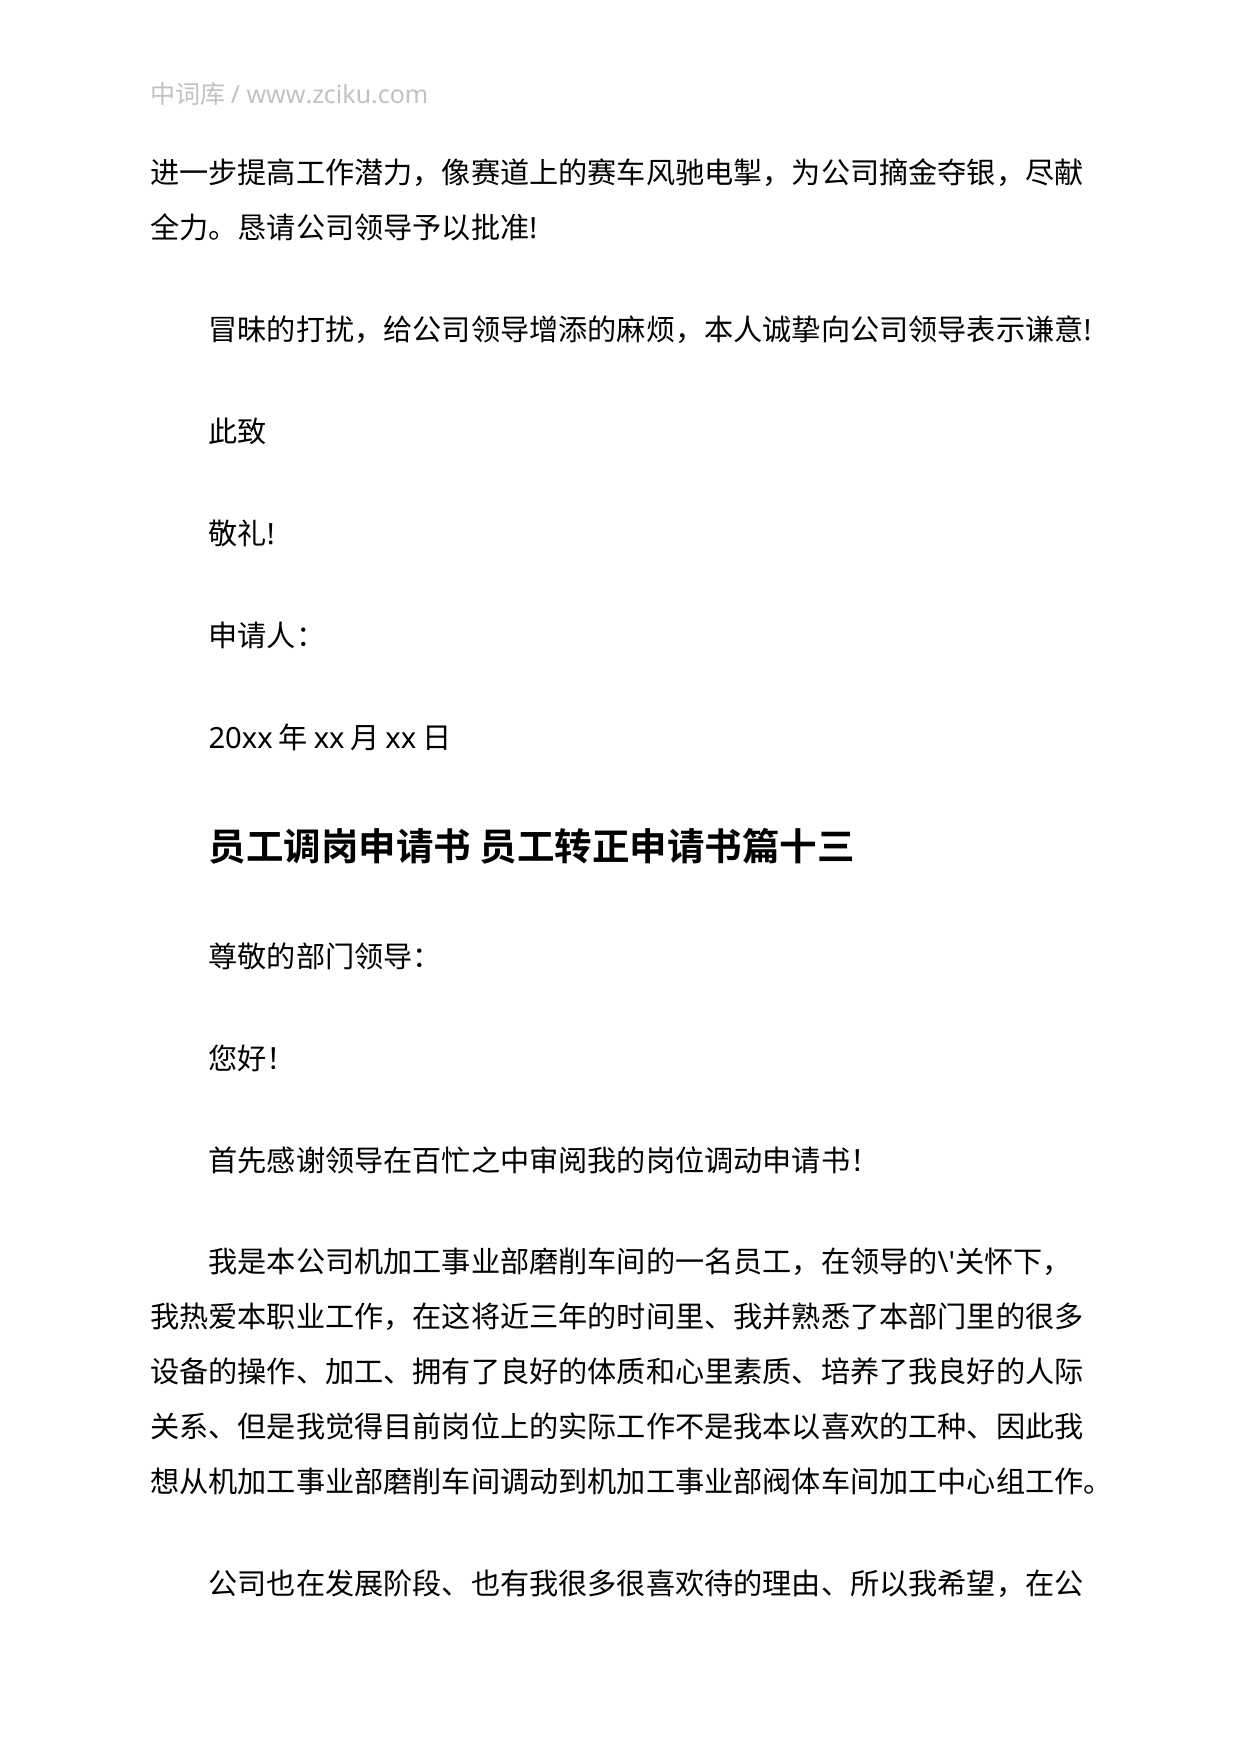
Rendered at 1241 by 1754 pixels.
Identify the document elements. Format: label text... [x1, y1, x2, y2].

text 我是本公司机加工事业部磨削车间的一名员工，在领导的\'关怀下，我热爱本职业工作，在这将近三年的时间里、我并熟悉了本部门里的很多设备的操作、加工、拥有了良好的体质和心里素质、培养了我良好的人际关系、但是我觉得目前岗位上的实际工作不是我本以喜欢的工种、因此我想从机加工事业部磨削车间调动到机加工事业部阀体车间加工中心组工作。 [150, 1239, 1090, 1501]
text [150, 150, 1090, 247]
text 您好！ [150, 1036, 1090, 1078]
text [150, 1561, 1090, 1603]
text 20xx年xx月xx日 [150, 714, 1090, 757]
text 敬礼! [150, 511, 1090, 553]
text 首先感谢领导在百忙之中审阅我的岗位调动申请书！ [150, 1137, 1090, 1179]
text 申请人： [150, 613, 1090, 655]
text 员工调岗申请书 员工转正申请书篇十三 [150, 816, 1090, 871]
text 冒昧的打扰，给公司领导增添的麻烦，本人诚挚向公司领导表示谦意! [150, 307, 1090, 349]
text 此致 [150, 409, 1090, 451]
text 尊敬的部门领导： [150, 934, 1090, 976]
